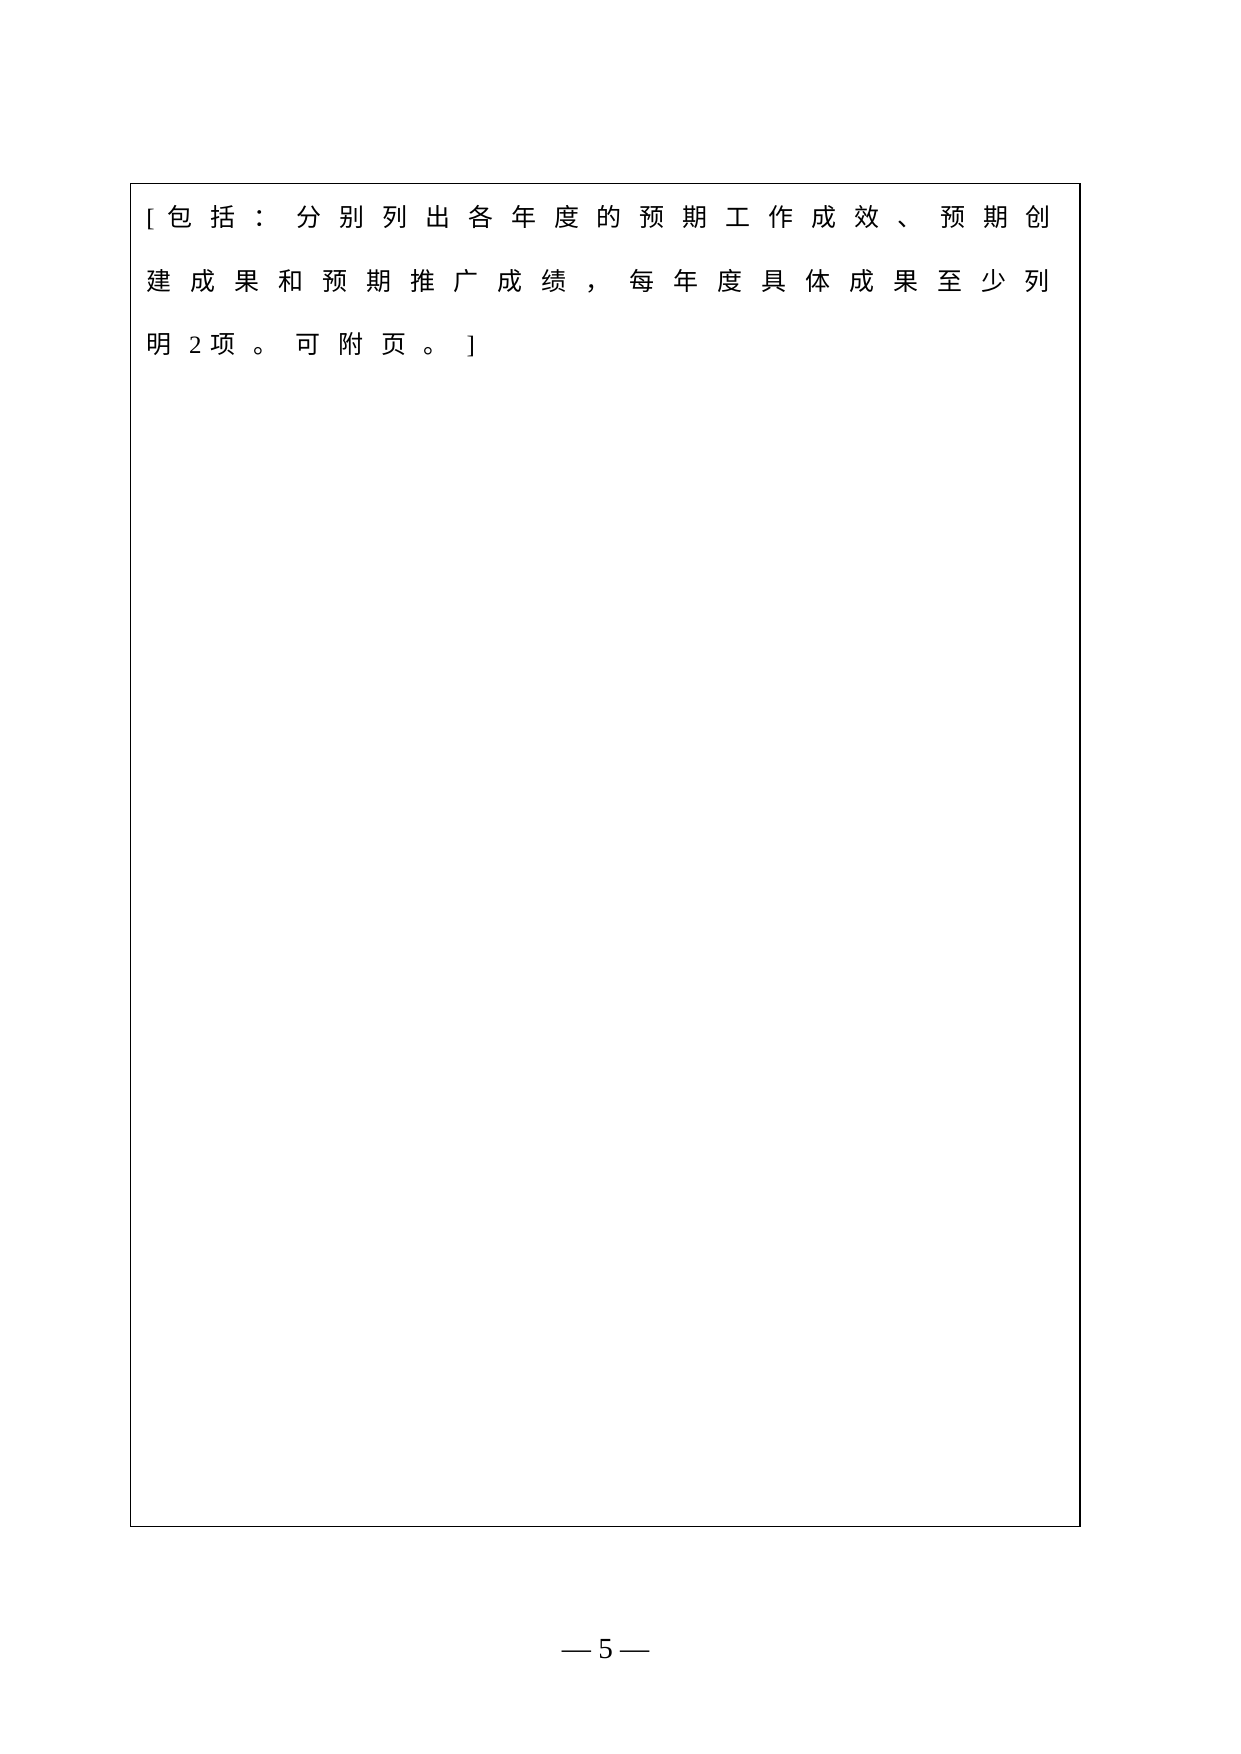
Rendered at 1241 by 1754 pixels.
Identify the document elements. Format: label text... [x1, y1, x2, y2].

table_header [包括：分别列出各年度的预期工作成效、预期创建成果和预期推广成绩，每年度具体成果至少列明2项。可附页。] [131, 184, 1079, 1526]
